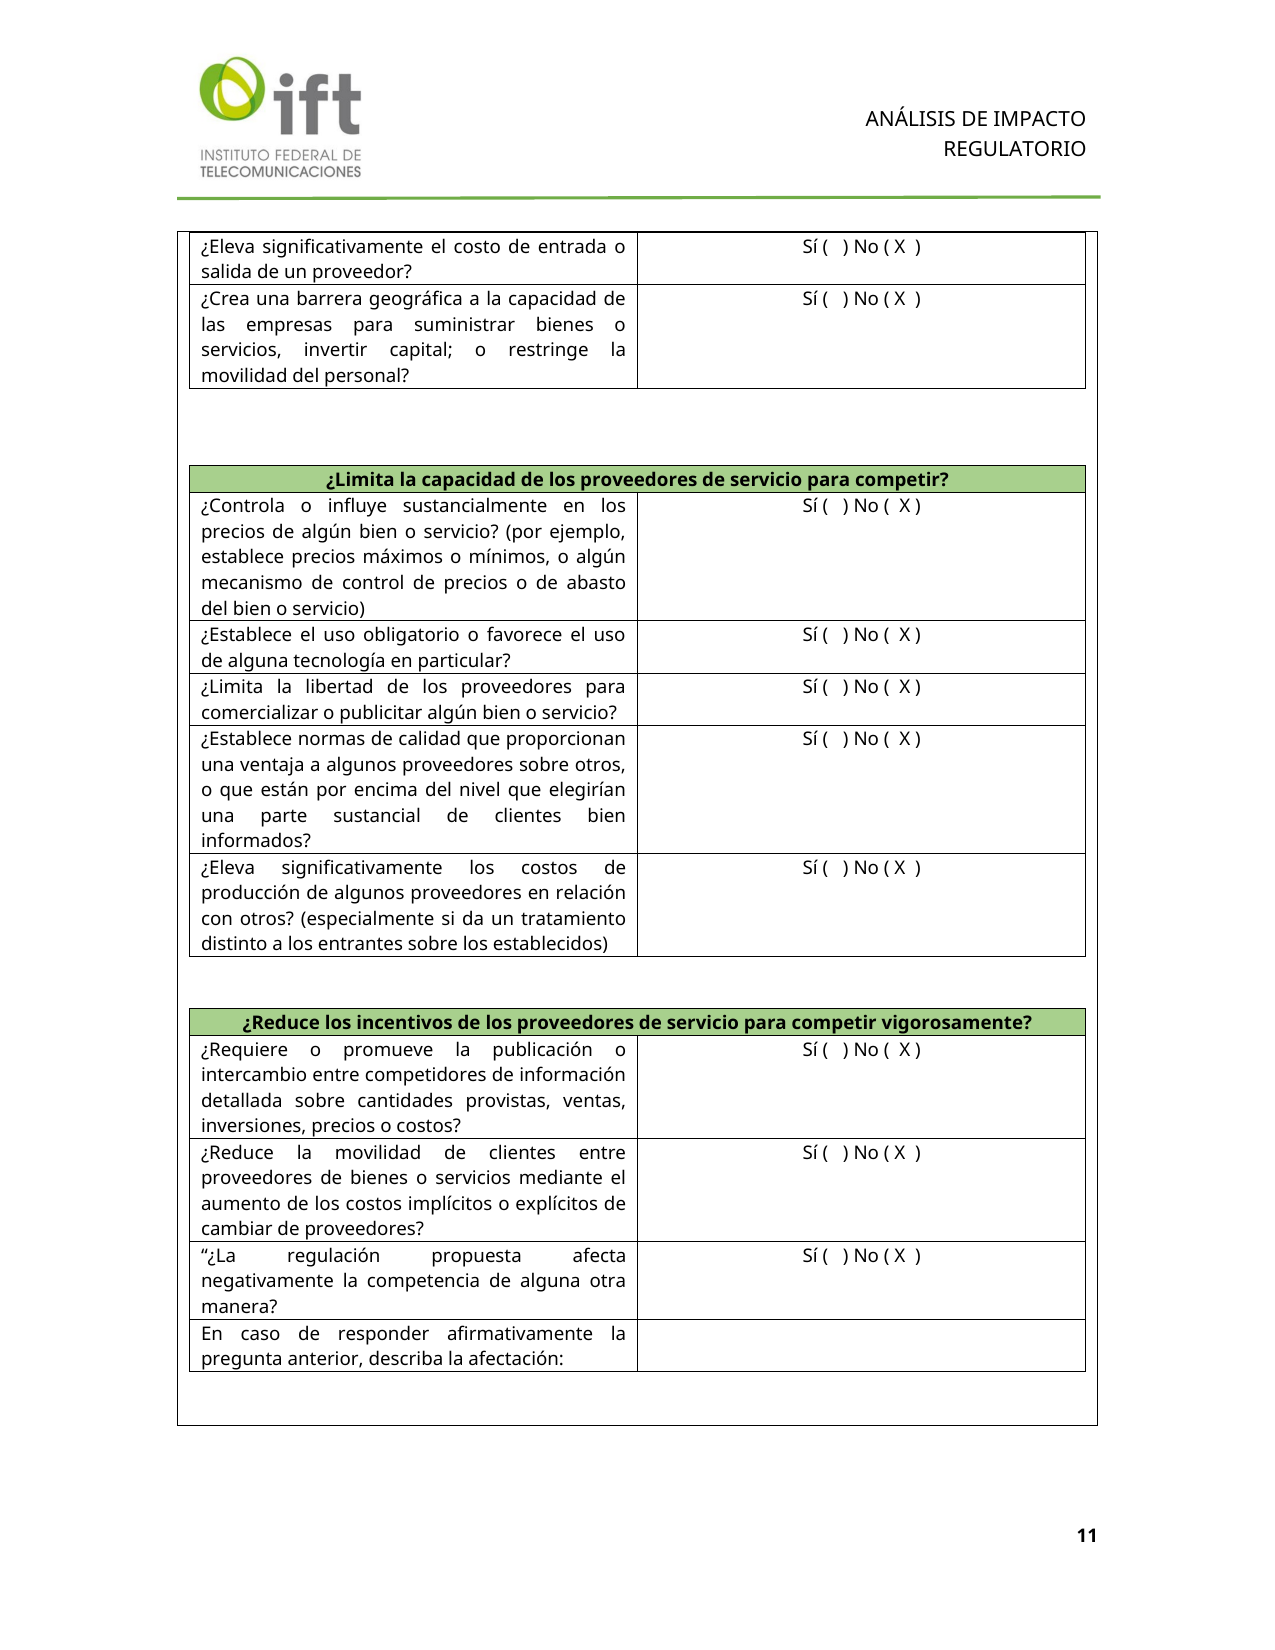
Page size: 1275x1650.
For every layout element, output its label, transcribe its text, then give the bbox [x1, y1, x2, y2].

table_header 9.- Identifique las posibles afectaciones a la competencia que la propuesta de regulación pudiera generar a su entrada en vigor. [178, 232, 1097, 1425]
picture [177, 52, 390, 196]
